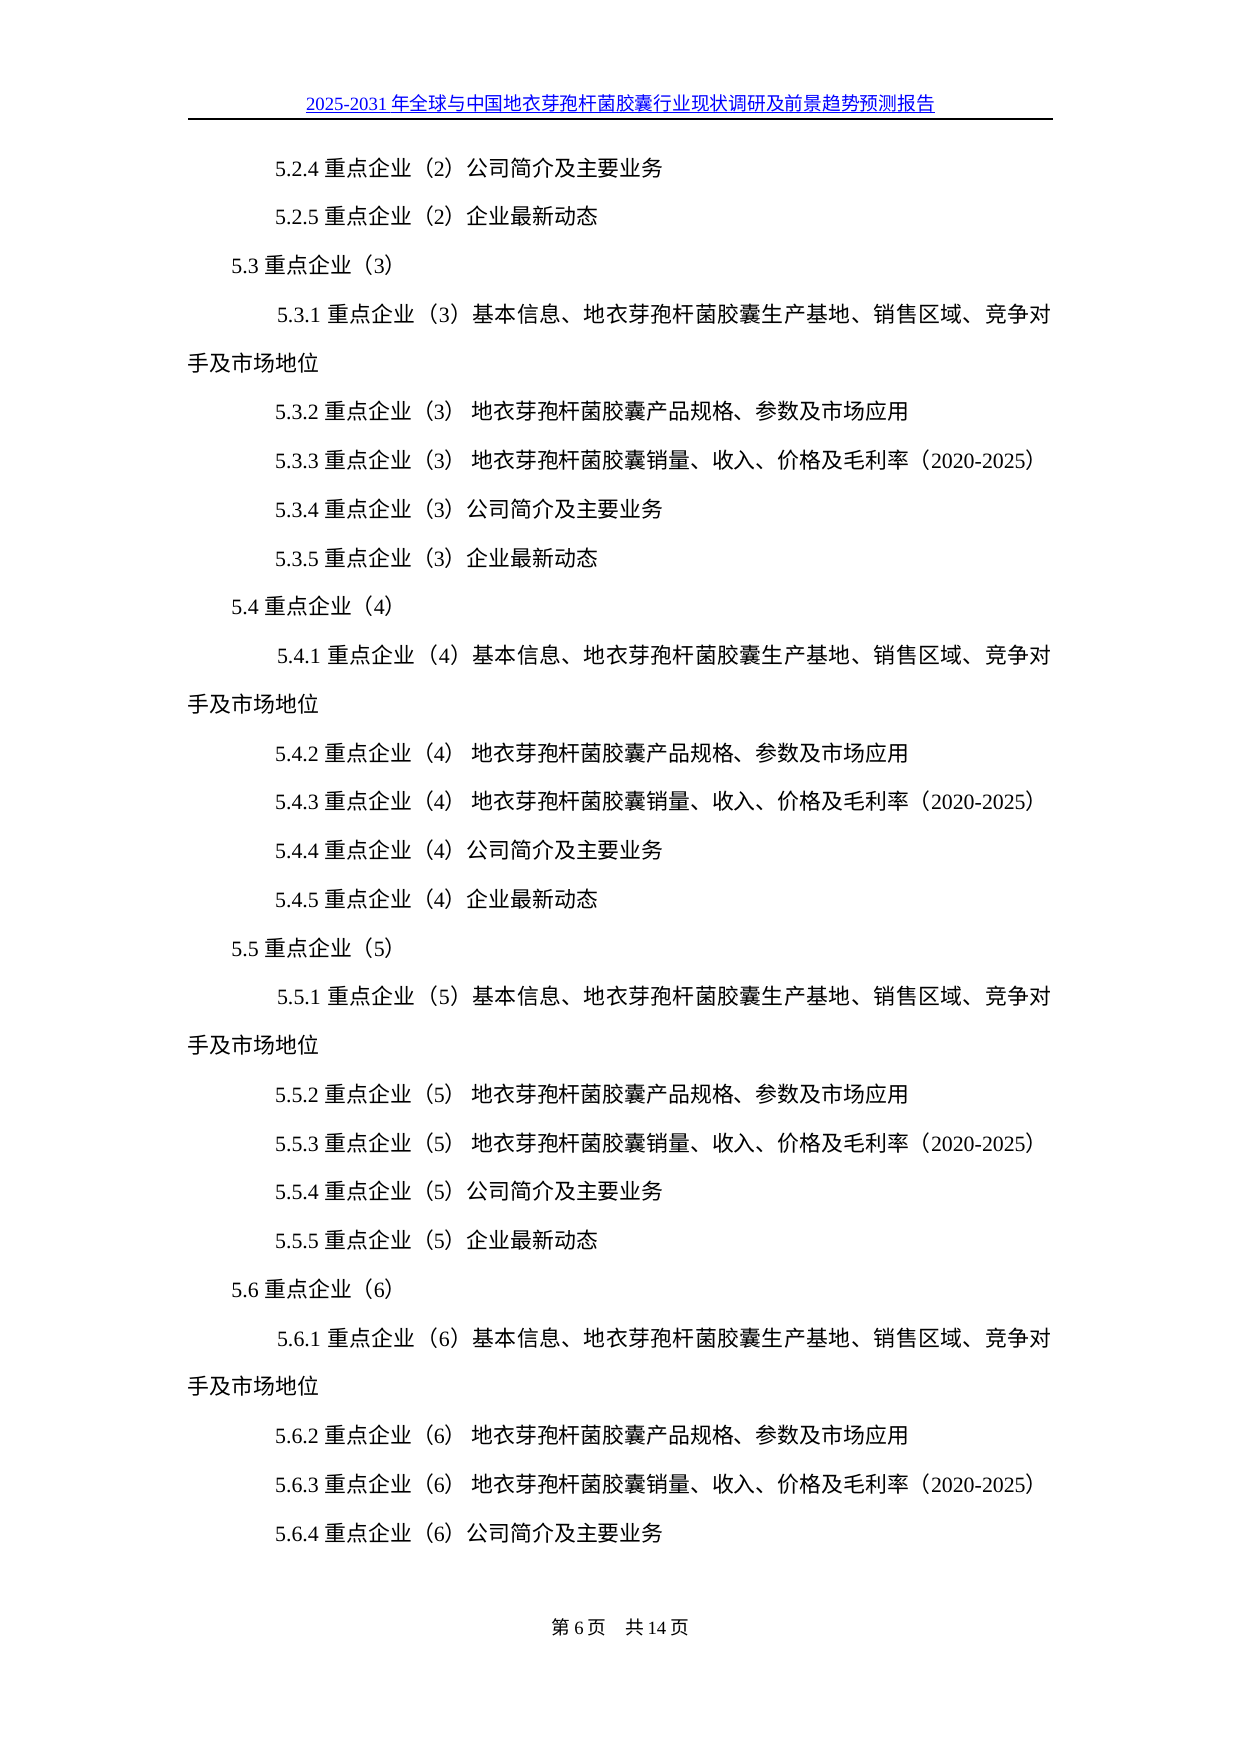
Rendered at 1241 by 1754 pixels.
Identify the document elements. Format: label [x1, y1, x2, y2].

text [187, 150, 1053, 1548]
